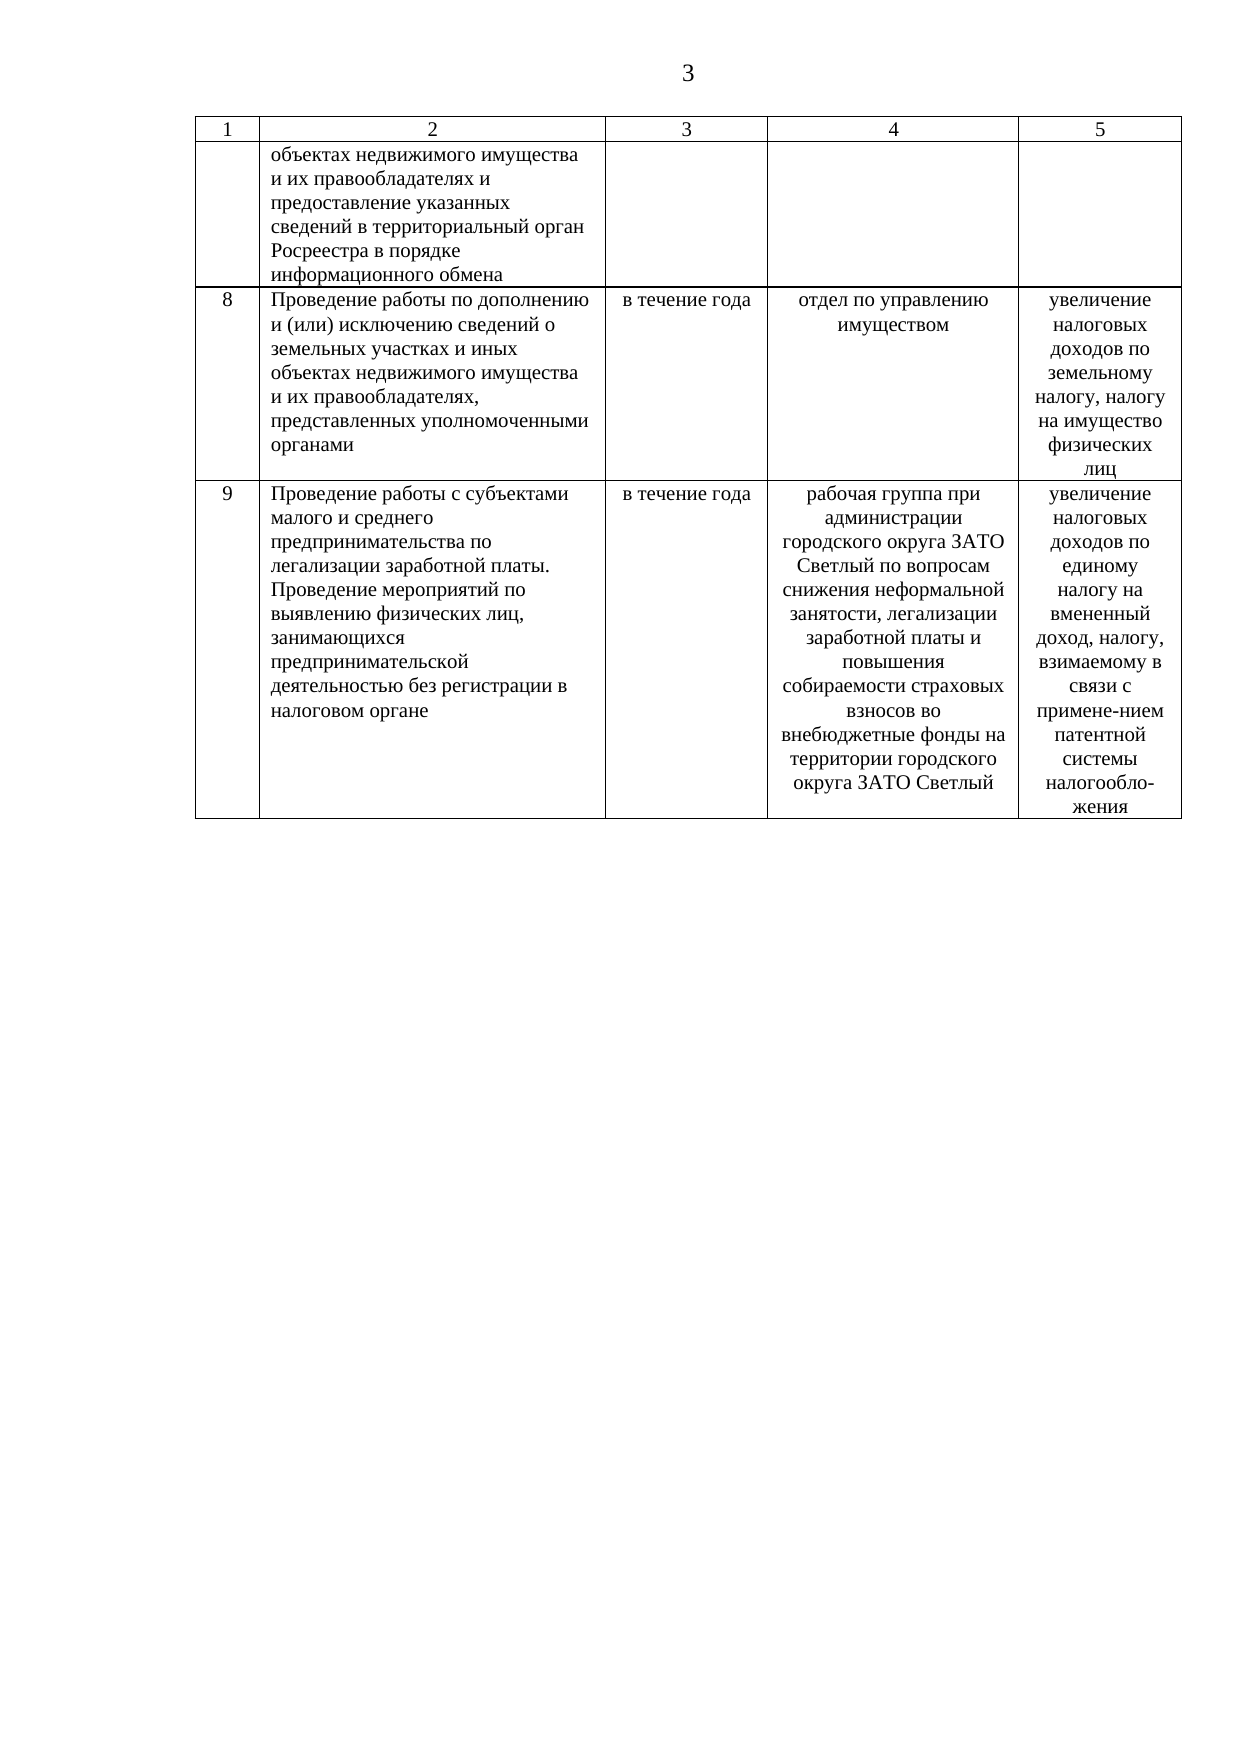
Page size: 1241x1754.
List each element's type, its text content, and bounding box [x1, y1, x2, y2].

table_header 5 [1019, 117, 1181, 141]
table_cell в течение года [606, 288, 767, 480]
table_cell рабочая группа при администрации городского округа ЗАТО Светлый по вопросам снижения неформальной занятости, легализации заработной платы и повышения собираемости страховых взносов во внебюджетные фонды на территории городского округа ЗАТО Светлый [768, 481, 1018, 818]
table_cell [768, 142, 1018, 286]
table_cell [606, 142, 767, 286]
table_cell [196, 142, 259, 286]
table_header 4 [768, 117, 1018, 141]
table_header 1 [196, 117, 259, 141]
table_cell Проведение работы с субъектами малого и среднего предпринимательства по легализации заработной платы. Проведение мероприятий по выявлению физических лиц, занимающихся предпринимательской деятельностью без регистрации в налоговом органе [260, 481, 605, 818]
table_cell отдел по управлению имуществом [768, 288, 1018, 480]
table_cell увеличение налоговых доходов по земельному налогу, налогу на имущество физических лиц [1019, 288, 1181, 480]
table_header 2 [260, 117, 605, 141]
table_cell 8 [196, 288, 259, 480]
table_cell [1019, 142, 1181, 286]
table_cell в течение года [606, 481, 767, 818]
table_cell 9 [196, 481, 259, 818]
text 3 [207, 58, 1169, 87]
table_cell Проведение работы по дополнению и (или) исключению сведений о земельных участках и иных объектах недвижимого имущества и их правообладателях, представленных уполномоченными органами [260, 288, 605, 480]
table_cell увеличение налоговых доходов по единому налогу на вмененный доход, налогу, взимаемому в связи с примене-нием патентной системы налогообло-жения [1019, 481, 1181, 818]
table_cell объектах недвижимого имущества и их правообладателях и предоставление указанных сведений в территориальный орган Росреестра в порядке информационного обмена [260, 142, 605, 286]
table_header 3 [606, 117, 767, 141]
